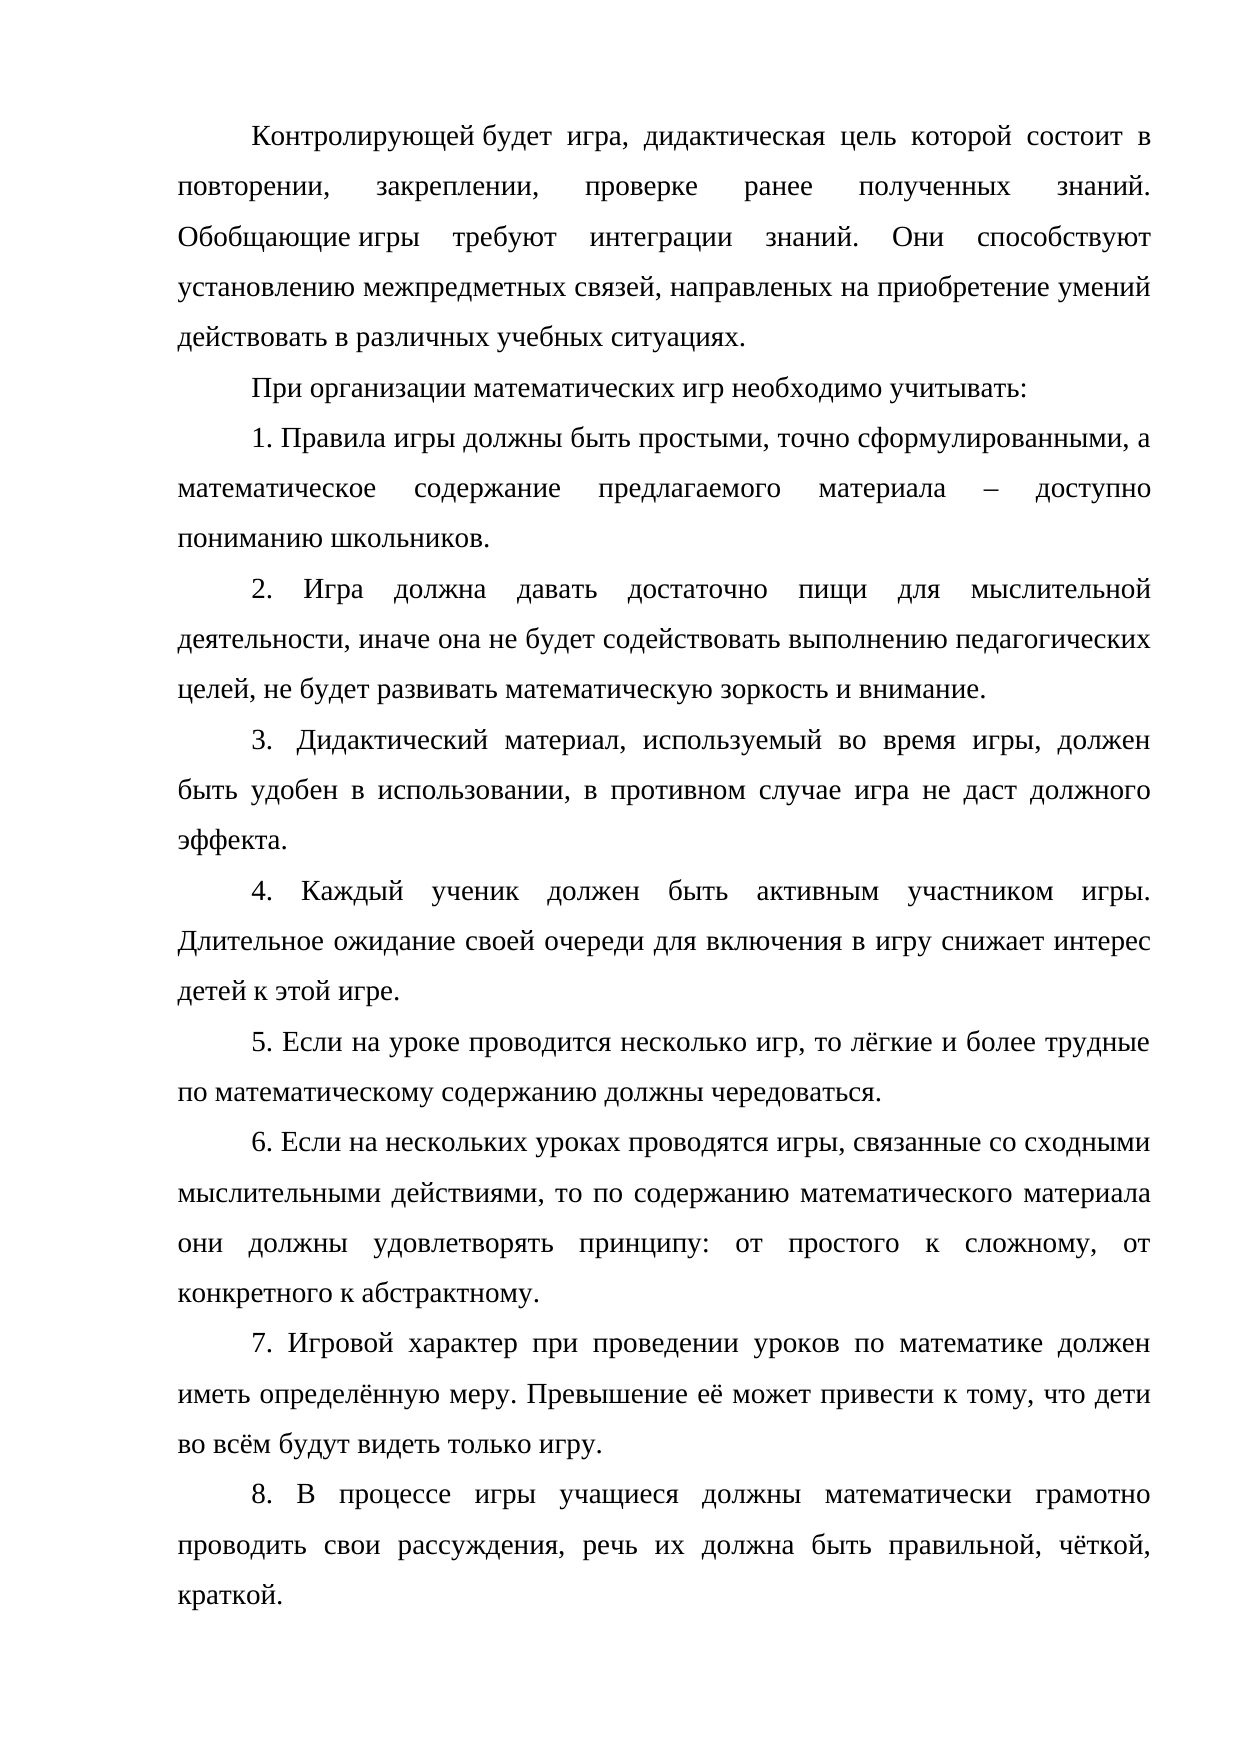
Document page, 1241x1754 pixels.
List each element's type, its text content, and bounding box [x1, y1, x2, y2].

text 4. Каждый ученик должен быть активным участником игры. Длительное ожидание своей очереди для включения в игру снижает интерес детей к этой игре. [177, 873, 1152, 1007]
text 3. Дидактический материал, используемый во время игры, должен быть удобен в использовании, в противном случае игра не даст должного эффекта. [177, 722, 1152, 856]
text 2. Игра должна давать достаточно пищи для мыслительной деятельности, иначе она не будет содействовать выполнению педагогических целей, не будет развивать математическую зоркость и внимание. [177, 571, 1152, 705]
text 6. Если на нескольких уроках проводятся игры, связанные со сходными мыслительными действиями, то по содержанию математического материала они должны удовлетворять принципу: от простого к сложному, от конкретного к абстрактному. [177, 1124, 1152, 1309]
text 5. Если на уроке проводится несколько игр, то лёгкие и более трудные по математическому содержанию должны чередоваться. [177, 1024, 1152, 1108]
text Контролирующей будет игра, дидактическая цель которой состоит в повторении, закреплении, проверке ранее полученных знаний. Обобщающие игры требуют интеграции знаний. Они способствуют установлению межпредметных связей, направленых на приобретение умений действовать в различных учебных ситуациях. [177, 118, 1152, 353]
text 1. Правила игры должны быть простыми, точно сформулированными, а математическое содержание предлагаемого материала – доступно пониманию школьников. [177, 420, 1152, 554]
text 7. Игровой характер при проведении уроков по математике должен иметь определённую меру. Превышение её может привести к тому, что дети во всём будут видеть только игру. [177, 1326, 1152, 1460]
text При организации математических игр необходимо учитывать: [177, 370, 1152, 403]
text 8. В процессе игры учащиеся должны математически грамотно проводить свои рассуждения, речь их должна быть правильной, чёткой, краткой. [177, 1477, 1152, 1611]
